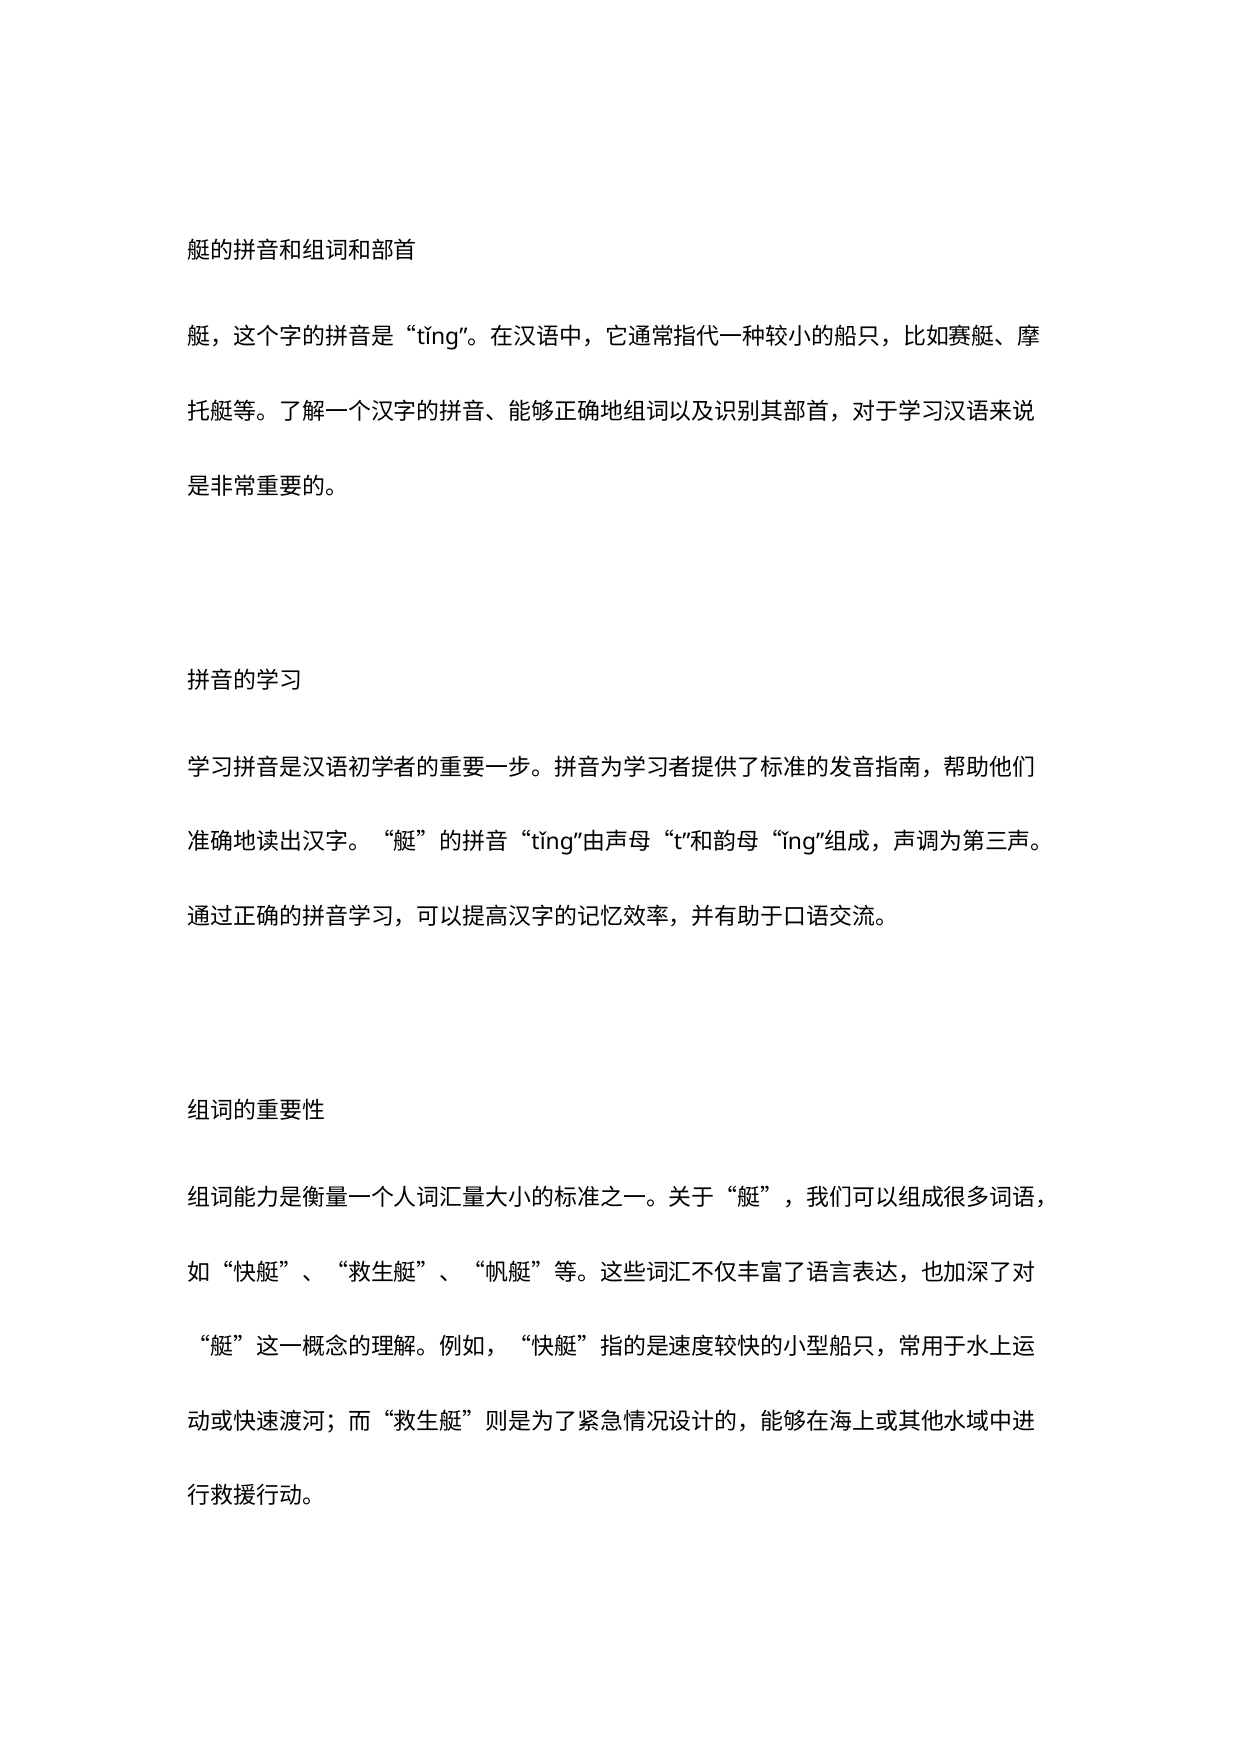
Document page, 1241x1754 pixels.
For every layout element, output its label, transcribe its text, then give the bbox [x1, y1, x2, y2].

text 拼音的学习 [187, 646, 1053, 711]
text 组词能力是衡量一个人词汇量大小的标准之一。关于“艇”，我们可以组成很多词语，如“快艇”、“救生艇”、“帆艇”等。这些词汇不仅丰富了语言表达，也加深了对“艇”这一概念的理解。例如，“快艇”指的是速度较快的小型船只，常用于水上运动或快速渡河；而“救生艇”则是为了紧急情况设计的，能够在海上或其他水域中进行救援行动。 [187, 1163, 1053, 1527]
text 艇，这个字的拼音是“tǐng”。在汉语中，它通常指代一种较小的船只，比如赛艇、摩托艇等。了解一个汉字的拼音、能够正确地组词以及识别其部首，对于学习汉语来说是非常重要的。 [187, 302, 1053, 517]
text 艇的拼音和组词和部首 [187, 216, 1053, 281]
text 学习拼音是汉语初学者的重要一步。拼音为学习者提供了标准的发音指南，帮助他们准确地读出汉字。“艇”的拼音“tǐng”由声母“t”和韵母“ǐng”组成，声调为第三声。通过正确的拼音学习，可以提高汉字的记忆效率，并有助于口语交流。 [187, 733, 1053, 947]
text 组词的重要性 [187, 1076, 1053, 1141]
